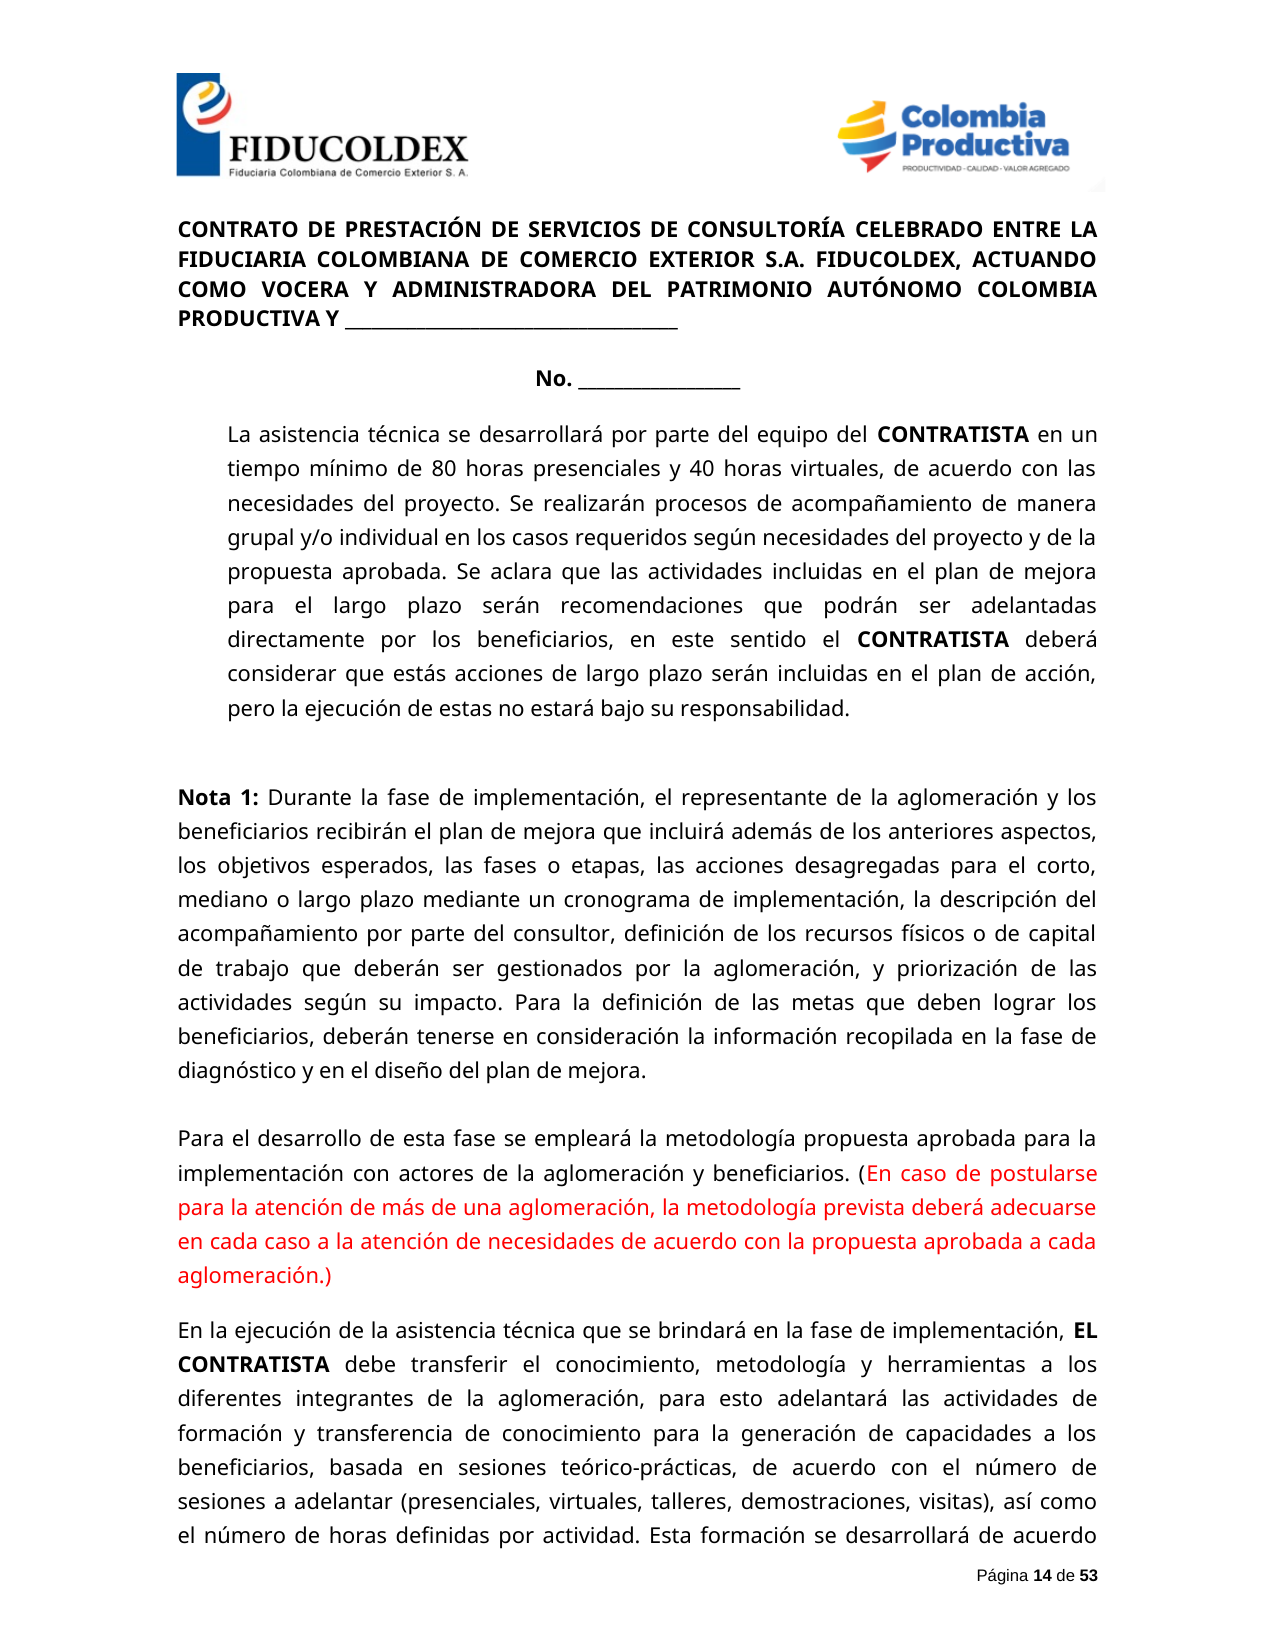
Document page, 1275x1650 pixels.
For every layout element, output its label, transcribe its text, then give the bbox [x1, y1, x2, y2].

picture [807, 71, 1106, 192]
text Para el desarrollo de esta fase se empleará la metodología propuesta aprobada para la implementación con actores de la aglomeración y beneficiarios. (En caso de postularse para la atención de más de una aglomeración, la metodología prevista deberá adecuarse en cada caso a la atención de necesidades de acuerdo con la propuesta aprobada a cada aglomeración.) [177, 1123, 1098, 1290]
picture [176, 73, 469, 179]
text Nota 1: Durante la fase de implementación, el representante de la aglomeración y los beneficiarios recibirán el plan de mejora que incluirá además de los anteriores aspectos, los objetivos esperados, las fases o etapas, las acciones desagregadas para el corto, mediano o largo plazo mediante un cronograma de implementación, la descripción del acompañamiento por parte del consultor, definición de los recursos físicos o de capital de trabajo que deberán ser gestionados por la aglomeración, y priorización de las actividades según su impacto. Para la definición de las metas que deben lograr los beneficiarios, deberán tenerse en consideración la información recopilada en la fase de diagnóstico y en el diseño del plan de mejora. [177, 782, 1098, 1085]
list La asistencia técnica se desarrollará por parte del equipo del CONTRATISTA en un tiempo mínimo de 80 horas presenciales y 40 horas virtuales, de acuerdo con las necesidades del proyecto. Se realizarán procesos de acompañamiento de manera grupal y/o individual en los casos requeridos según necesidades del proyecto y de la propuesta aprobada. Se aclara que las actividades incluidas en el plan de mejora para el largo plazo serán recomendaciones que podrán ser adelantadas directamente por los beneficiarios, en este sentido el CONTRATISTA deberá considerar que estás acciones de largo plazo serán incluidas en el plan de acción, pero la ejecución de estas no estará bajo su responsabilidad. [227, 419, 1098, 722]
